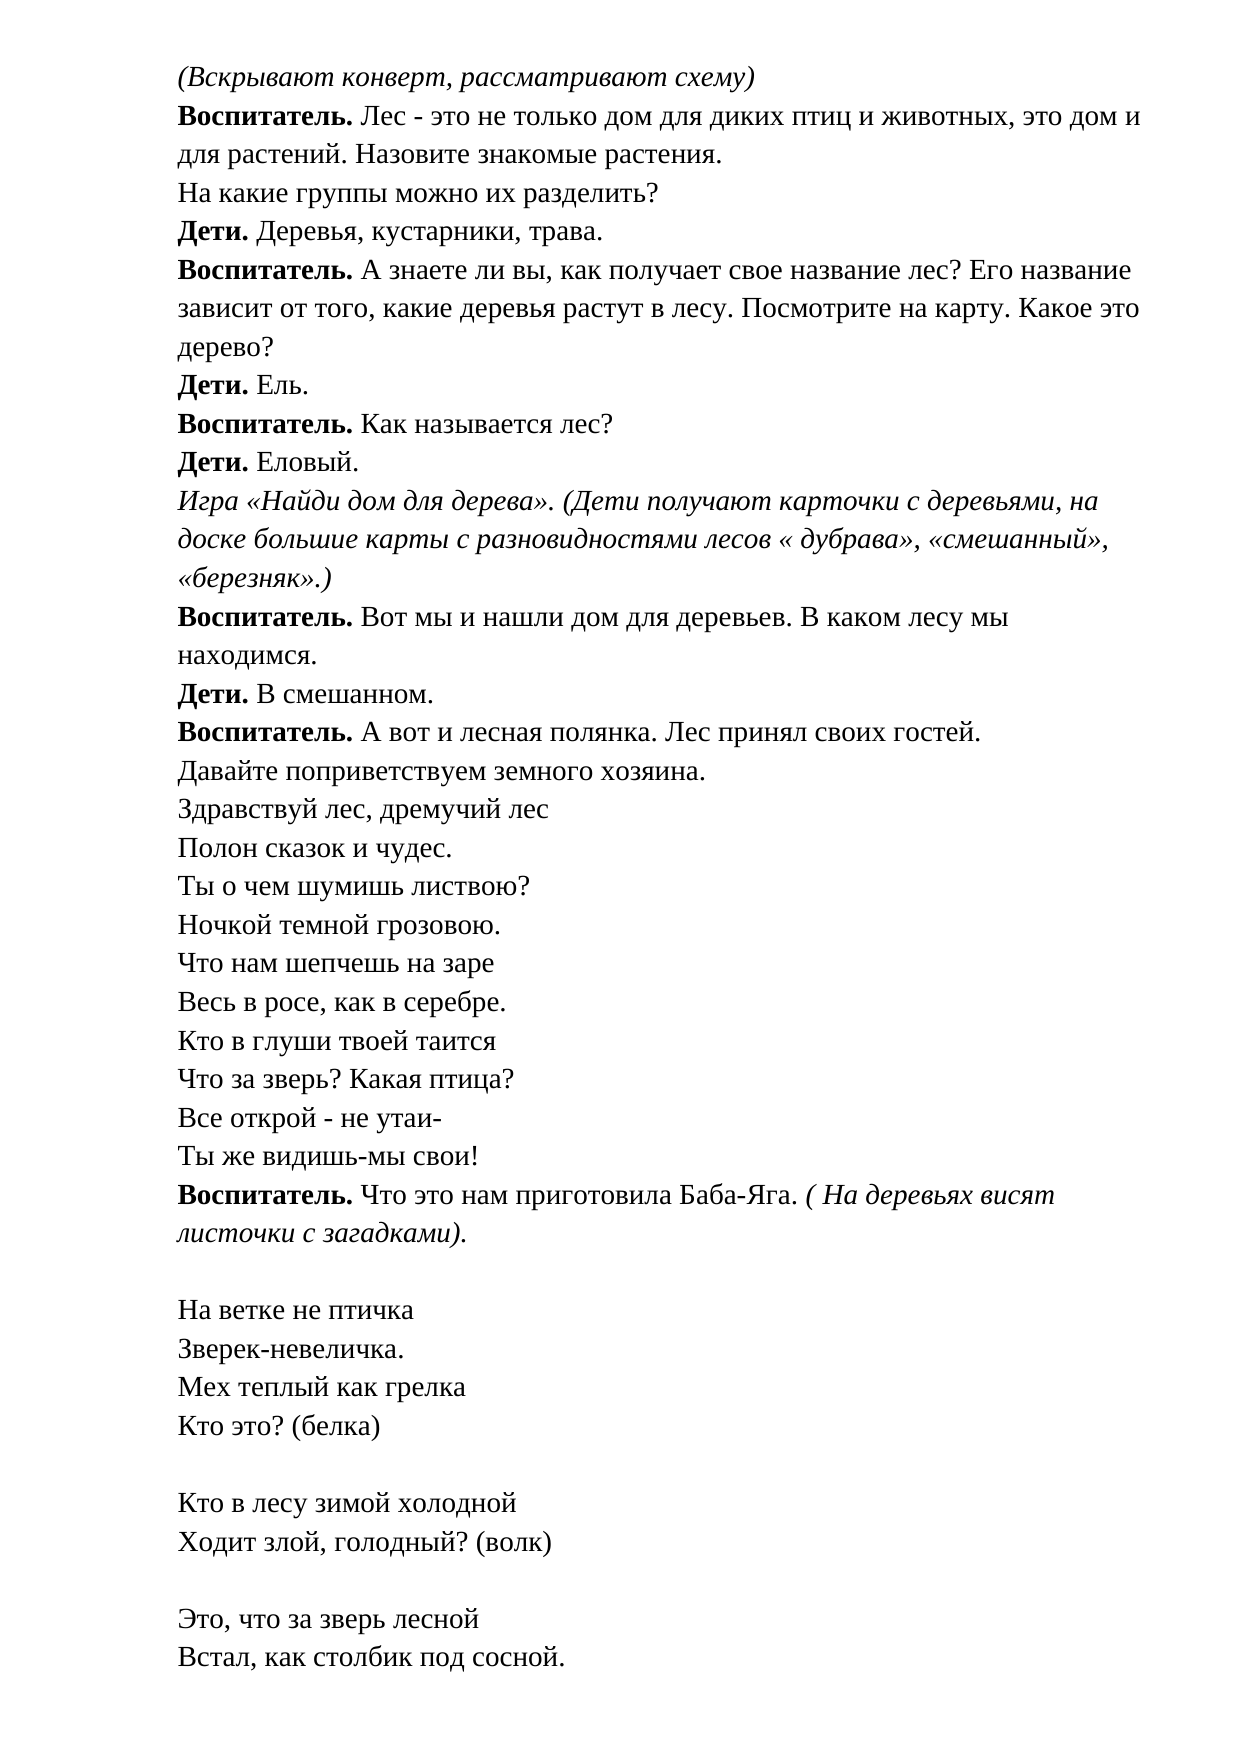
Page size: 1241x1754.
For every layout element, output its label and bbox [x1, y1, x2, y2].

text [177, 59, 1152, 1673]
